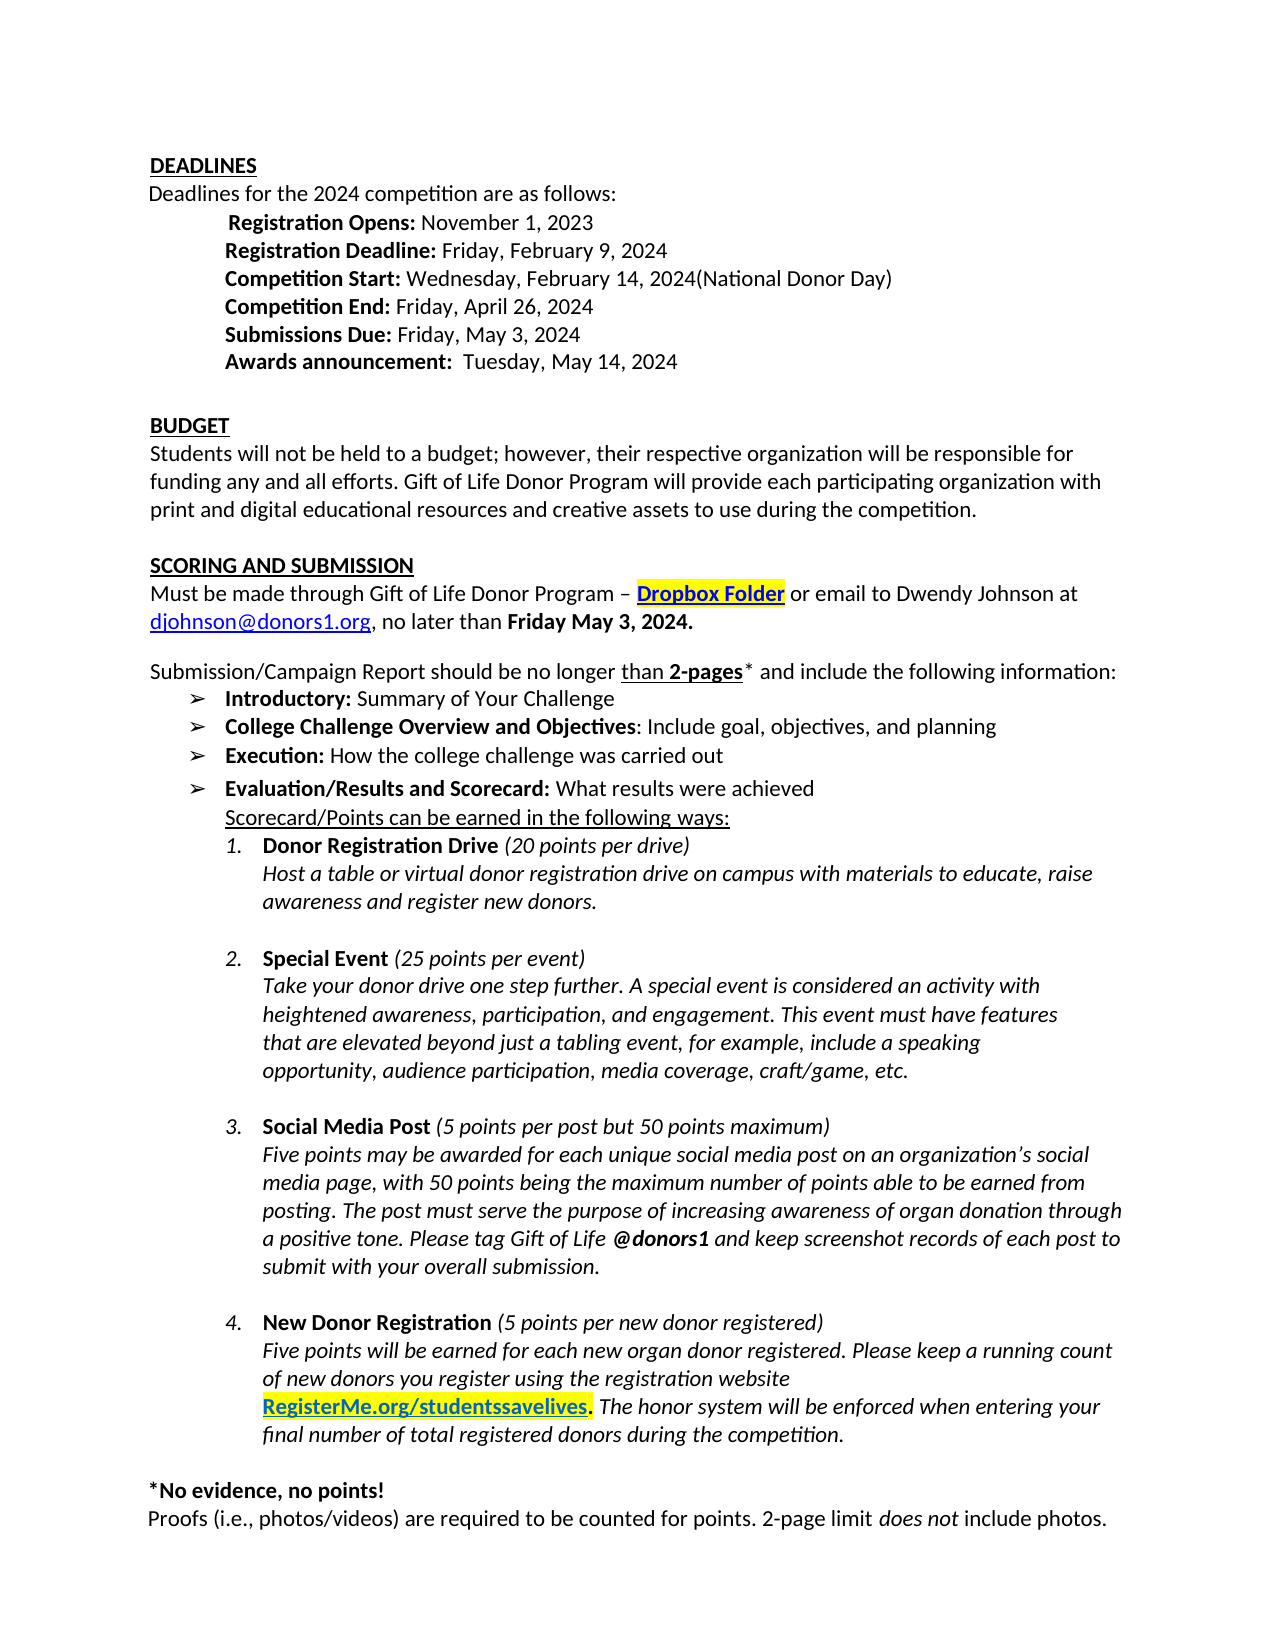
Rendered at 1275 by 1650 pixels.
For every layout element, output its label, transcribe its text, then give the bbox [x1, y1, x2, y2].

text Must be made through Gift of Life Donor Program – Dropbox Folder or email to Dwendy Johnson at djohnson@donors1.org, no later than Friday May 3, 2024. [150, 579, 1108, 635]
list Introductory: Summary of Your Challenge [187, 685, 1135, 712]
text Competition End: Friday, April 26, 2024 [225, 292, 1135, 320]
text Submissions Due: Friday, May 3, 2024 [225, 320, 1135, 348]
text Proofs (i.e., photos/videos) are required to be counted for points. 2-page limit does not include photos. [137, 1504, 1135, 1532]
text Five points will be earned for each new organ donor registered. Please keep a running count of new donors you register using the registration website RegisterMe.org/studentssavelives. The honor system will be enforced when entering your final number of total registered donors during the competition. [262, 1336, 1121, 1448]
list Donor Registration Drive (20 points per drive) [225, 832, 1135, 859]
text *No evidence, no points! [137, 1476, 1135, 1504]
text Registration Deadline: Friday, February 9, 2024 [225, 236, 1135, 264]
list Execution: How the college challenge was carried out [187, 740, 1135, 770]
text Submission/Campaign Report should be no longer than 2-pages* and include the following information: [150, 659, 1135, 685]
text Competition Start: Wednesday, February 14, 2024(National Donor Day) [225, 264, 1135, 292]
subtitle SCORING AND SUBMISSION [150, 551, 1135, 579]
text Registration Opens: November 1, 2023 [148, 208, 630, 236]
text Take your donor drive one step further. A special event is considered an activity with heightened awareness, participation, and engagement. This event must have features that are elevated beyond just a tabling event, for example, include a speaking opportunity, audience participation, media coverage, craft/game, etc. [262, 972, 1100, 1084]
text Awards announcement: Tuesday, May 14, 2024 [225, 348, 1135, 375]
subtitle DEADLINES [150, 152, 1135, 179]
text Students will not be held to a budget; however, their respective organization will be responsible for funding any and all efforts. Gift of Life Donor Program will provide each participating organization with print and digital educational resources and creative assets to use during the competition. [150, 439, 1107, 523]
text Five points may be awarded for each unique social media post on an organization’s social media page, with 50 points being the maximum number of points able to be earned from posting. The post must serve the purpose of increasing awareness of organ donation through a positive tone. Please tag Gift of Life @donors1 and keep screenshot records of each post to submit with your overall submission. [262, 1140, 1126, 1280]
list Special Event (25 points per event) [225, 944, 1135, 972]
list Social Media Post (5 points per post but 50 points maximum) [225, 1112, 1135, 1140]
list Evaluation/Results and Scorecard: What results were achieved Scorecard/Points can be earned in the following ways: [187, 772, 824, 831]
text Host a table or virtual donor registration drive on campus with materials to educate, raise awareness and register new donors. [262, 859, 1097, 915]
subtitle BUDGET [150, 411, 1135, 439]
text Deadlines for the 2024 competition are as follows: [148, 179, 630, 208]
list New Donor Registration (5 points per new donor registered) [225, 1308, 1135, 1336]
list College Challenge Overview and Objectives: Include goal, objectives, and planning [187, 712, 1135, 740]
